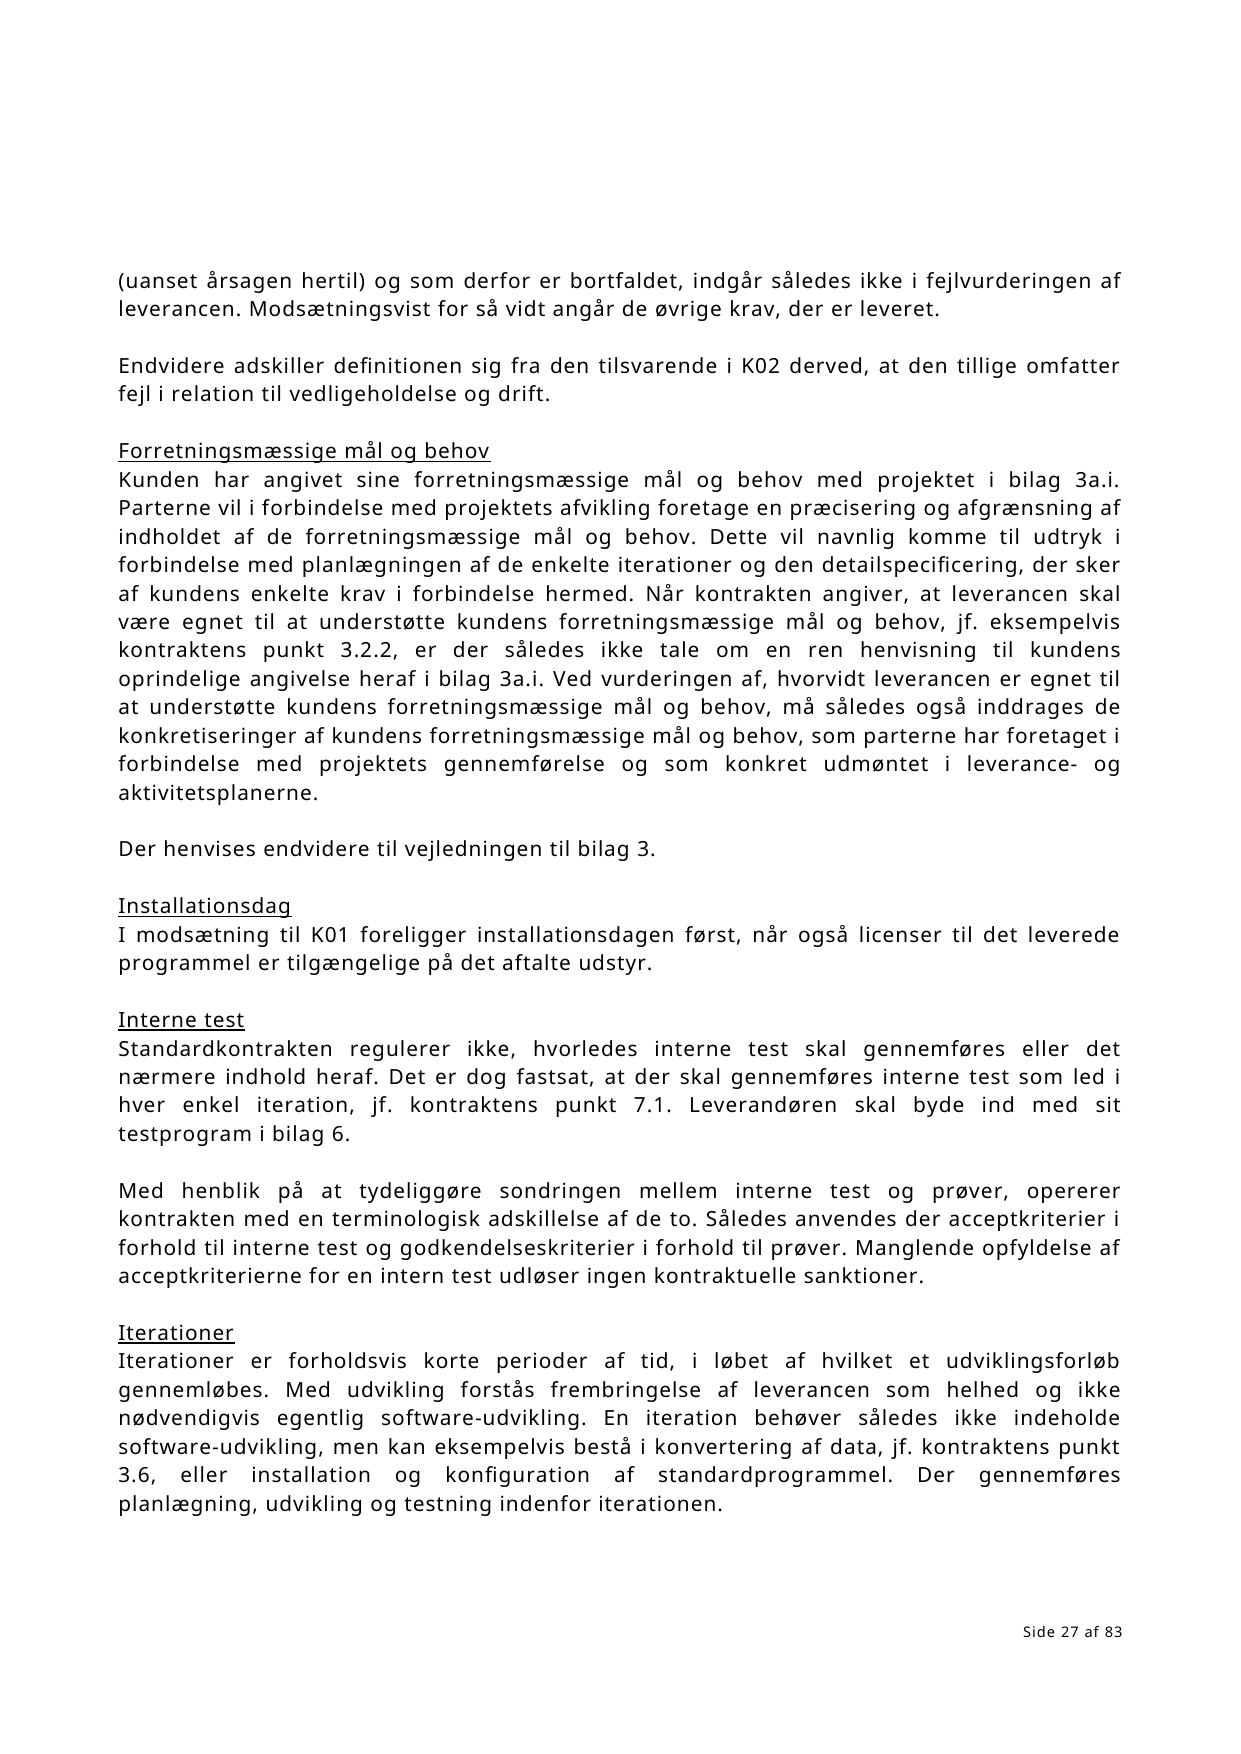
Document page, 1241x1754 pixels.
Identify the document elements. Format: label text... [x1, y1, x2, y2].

text Der henvises endvidere til vejledningen til bilag 3. [118, 834, 1122, 863]
text I modsætning til K01 foreligger installationsdagen først, når også licenser til det leverede programmel er tilgængelige på det aftalte udstyr. [118, 920, 1122, 977]
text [118, 266, 1122, 323]
text Forretningsmæssige mål og behov [118, 436, 1122, 465]
text Iterationer er forholdsvis korte perioder af tid, i løbet af hvilket et udviklingsforløb gennemløbes. Med udvikling forstås frembringelse af leverancen som helhed og ikke nødvendigvis egentlig software-udvikling. En iteration behøver således ikke indeholde software-udvikling, men kan eksempelvis bestå i konvertering af data, jf. kontraktens punkt 3.6, eller installation og konfiguration af standardprogrammel. Der gennemføres planlægning, udvikling og testning indenfor iterationen. [118, 1346, 1122, 1517]
text Endvidere adskiller definitionen sig fra den tilsvarende i K02 derved, at den tillige omfatter fejl i relation til vedligeholdelse og drift. [118, 351, 1122, 408]
text Standardkontrakten regulerer ikke, hvorledes interne test skal gennemføres eller det nærmere indhold heraf. Det er dog fastsat, at der skal gennemføres interne test som led i hver enkel iteration, jf. kontraktens punkt 7.1. Leverandøren skal byde ind med sit testprogram i bilag 6. [118, 1034, 1122, 1147]
text Med henblik på at tydeliggøre sondringen mellem interne test og prøver, opererer kontrakten med en terminologisk adskillelse af de to. Således anvendes der acceptkriterier i forhold til interne test og godkendelseskriterier i forhold til prøver. Manglende opfyldelse af acceptkriterierne for en intern test udløser ingen kontraktuelle sanktioner. [118, 1176, 1122, 1289]
text Interne test [118, 1005, 1122, 1034]
text Iterationer [118, 1318, 1122, 1346]
text Installationsdag [118, 891, 1122, 920]
text Kunden har angivet sine forretningsmæssige mål og behov med projektet i bilag 3a.i. Parterne vil i forbindelse med projektets afvikling foretage en præcisering og afgrænsning af indholdet af de forretningsmæssige mål og behov. Dette vil navnlig komme til udtryk i forbindelse med planlægningen af de enkelte iterationer og den detailspecificering, der sker af kundens enkelte krav i forbindelse hermed. Når kontrakten angiver, at leverancen skal være egnet til at understøtte kundens forretningsmæssige mål og behov, jf. eksempelvis kontraktens punkt 3.2.2, er der således ikke tale om en ren henvisning til kundens oprindelige angivelse heraf i bilag 3a.i. Ved vurderingen af, hvorvidt leverancen er egnet til at understøtte kundens forretningsmæssige mål og behov, må således også inddrages de konkretiseringer af kundens forretningsmæssige mål og behov, som parterne har foretaget i forbindelse med projektets gennemførelse og som konkret udmøntet i leverance- og aktivitetsplanerne. [118, 465, 1122, 806]
